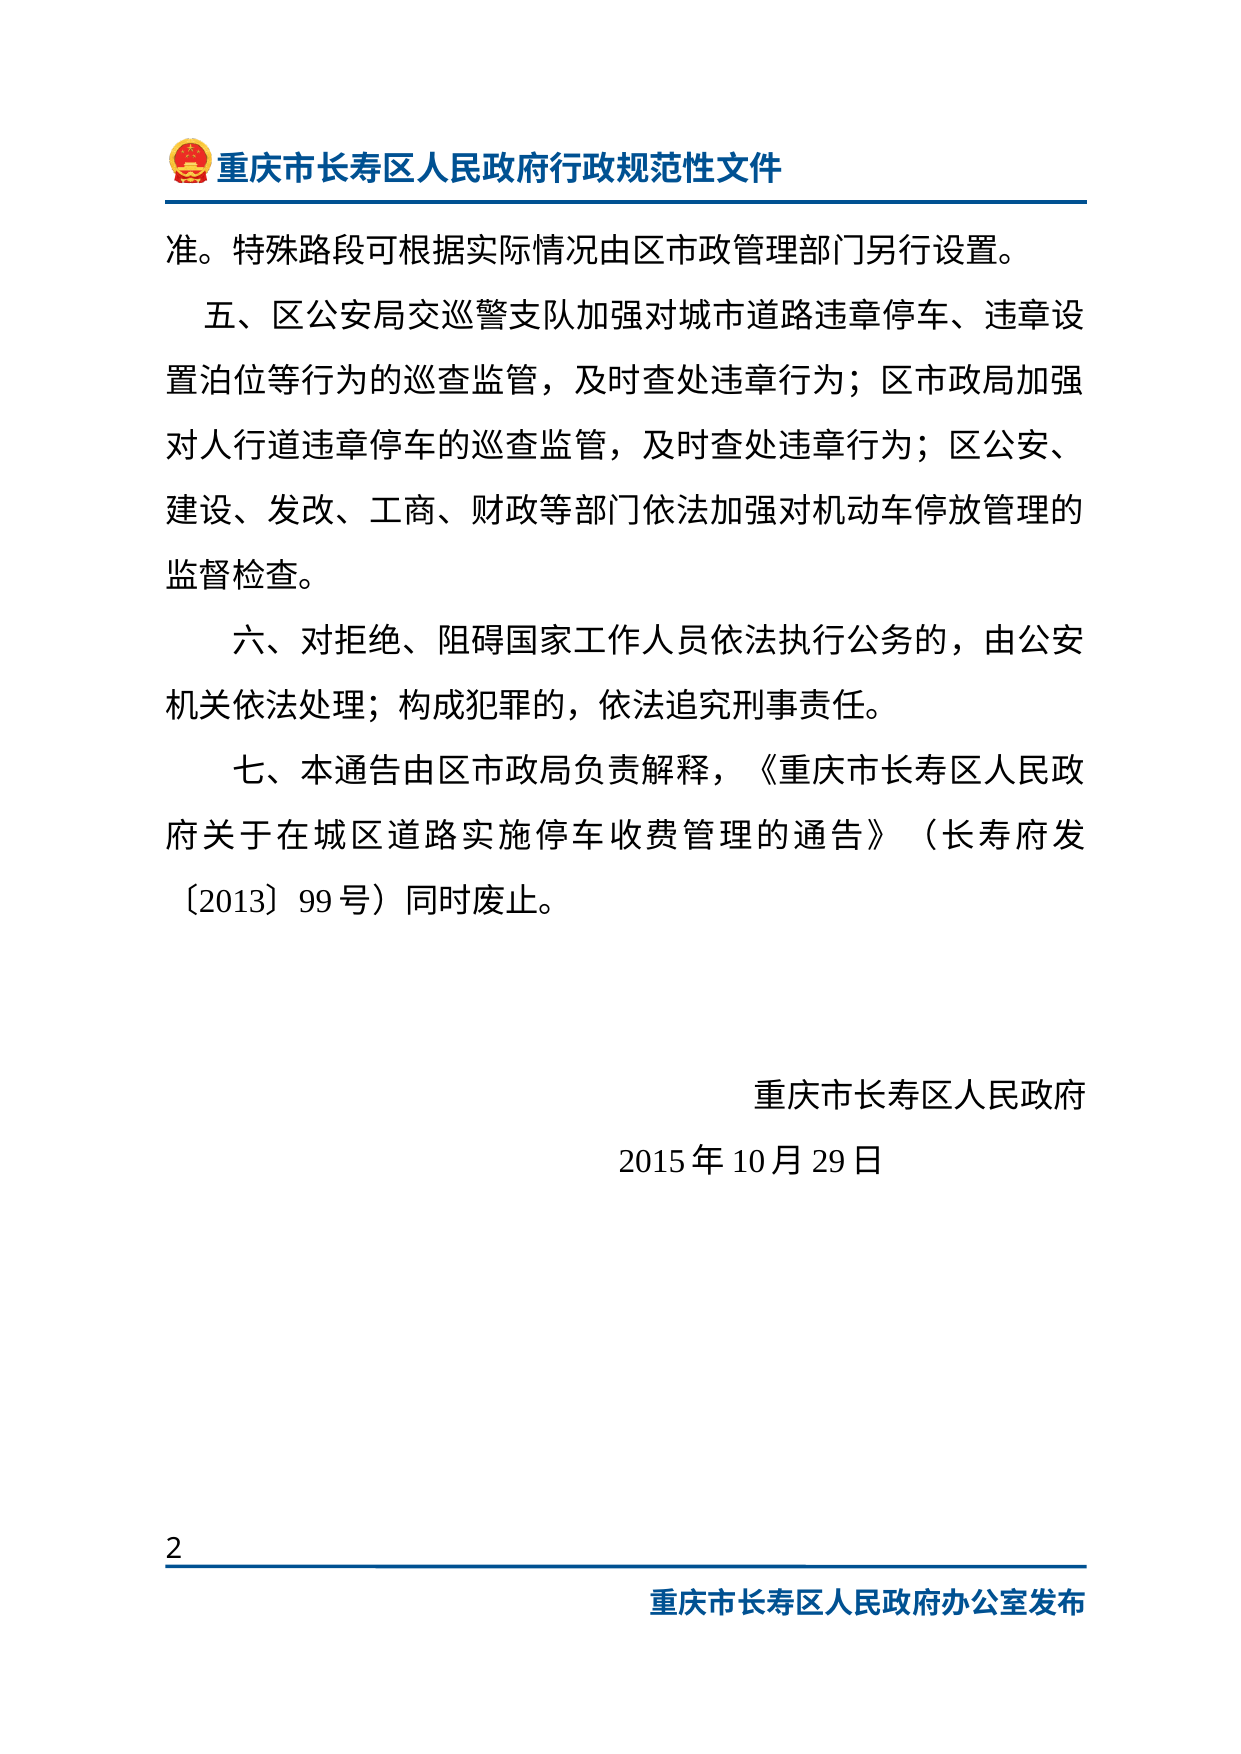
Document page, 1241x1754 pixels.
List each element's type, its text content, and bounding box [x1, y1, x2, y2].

picture [165, 136, 216, 187]
text 2015年10月29日 [165, 1126, 1087, 1191]
text 重庆市长寿区人民政府 [165, 1061, 1087, 1126]
text 四、收费标准及收费时段：执行区价格主管部门制定的标准。特殊路段可根据实际情况由区市政管理部门另行设置。 [165, 216, 1087, 281]
text 六、对拒绝、阻碍国家工作人员依法执行公务的，由公安机关依法处理；构成犯罪的，依法追究刑事责任。 [165, 606, 1087, 736]
text 七、本通告由区市政局负责解释，《重庆市长寿区人民政府关于在城区道路实施停车收费管理的通告》（长寿府发〔2013〕99号）同时废止。 [165, 736, 1087, 931]
text 五、区公安局交巡警支队加强对城市道路违章停车、违章设置泊位等行为的巡查监管，及时查处违章行为；区市政局加强对人行道违章停车的巡查监管，及时查处违章行为；区公安、建设、发改、工商、财政等部门依法加强对机动车停放管理的监督检查。 [165, 281, 1087, 606]
